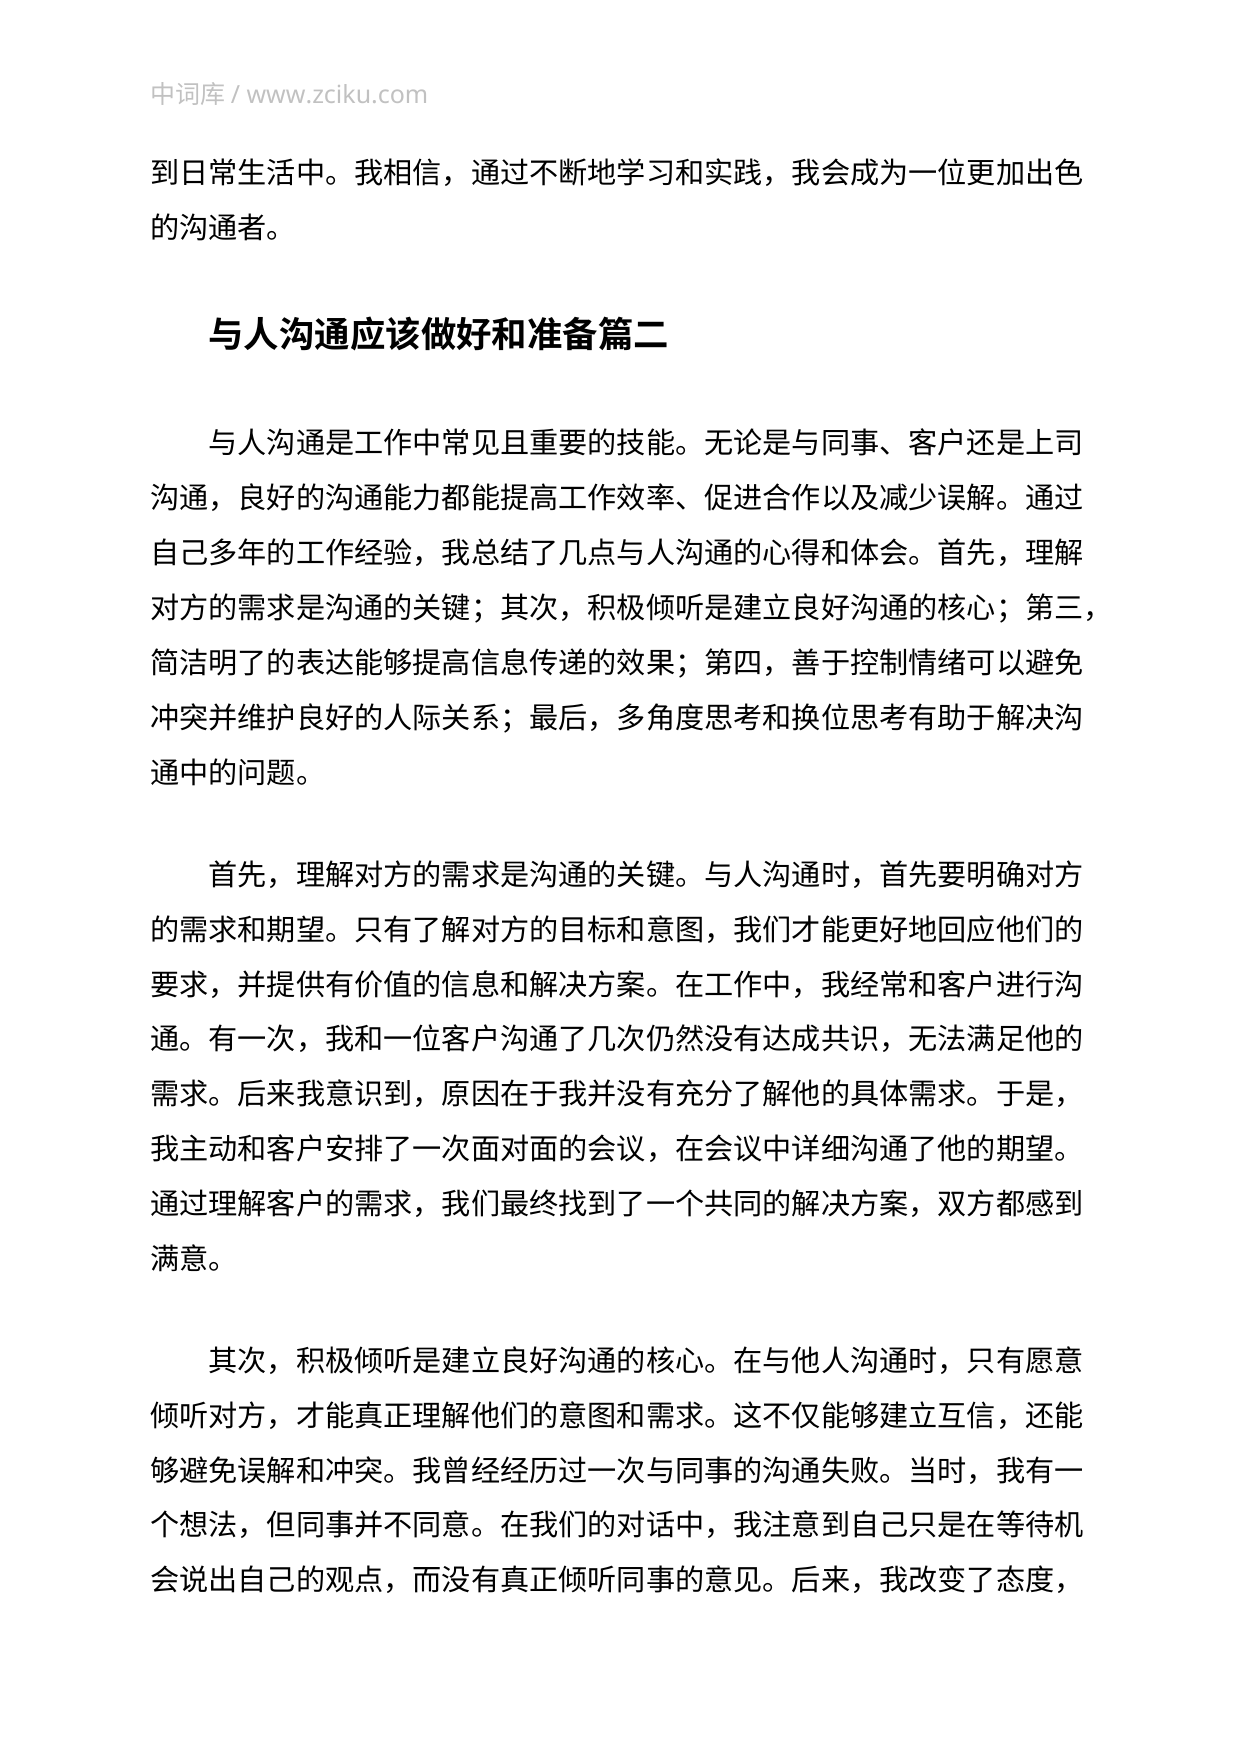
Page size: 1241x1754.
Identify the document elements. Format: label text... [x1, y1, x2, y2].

text 首先，理解对方的需求是沟通的关键。与人沟通时，首先要明确对方的需求和期望。只有了解对方的目标和意图，我们才能更好地回应他们的要求，并提供有价值的信息和解决方案。在工作中，我经常和客户进行沟通。有一次，我和一位客户沟通了几次仍然没有达成共识，无法满足他的需求。后来我意识到，原因在于我并没有充分了解他的具体需求。于是，我主动和客户安排了一次面对面的会议，在会议中详细沟通了他的期望。通过理解客户的需求，我们最终找到了一个共同的解决方案，双方都感到满意。 [150, 851, 1090, 1278]
text 与人沟通应该做好和准备篇二 [150, 307, 1090, 358]
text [150, 1337, 1090, 1599]
text 与人沟通是工作中常见且重要的技能。无论是与同事、客户还是上司沟通，良好的沟通能力都能提高工作效率、促进合作以及减少误解。通过自己多年的工作经验，我总结了几点与人沟通的心得和体会。首先，理解对方的需求是沟通的关键；其次，积极倾听是建立良好沟通的核心；第三，简洁明了的表达能够提高信息传递的效果；第四，善于控制情绪可以避免冲突并维护良好的人际关系；最后，多角度思考和换位思考有助于解决沟通中的问题。 [150, 420, 1090, 792]
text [150, 150, 1090, 247]
